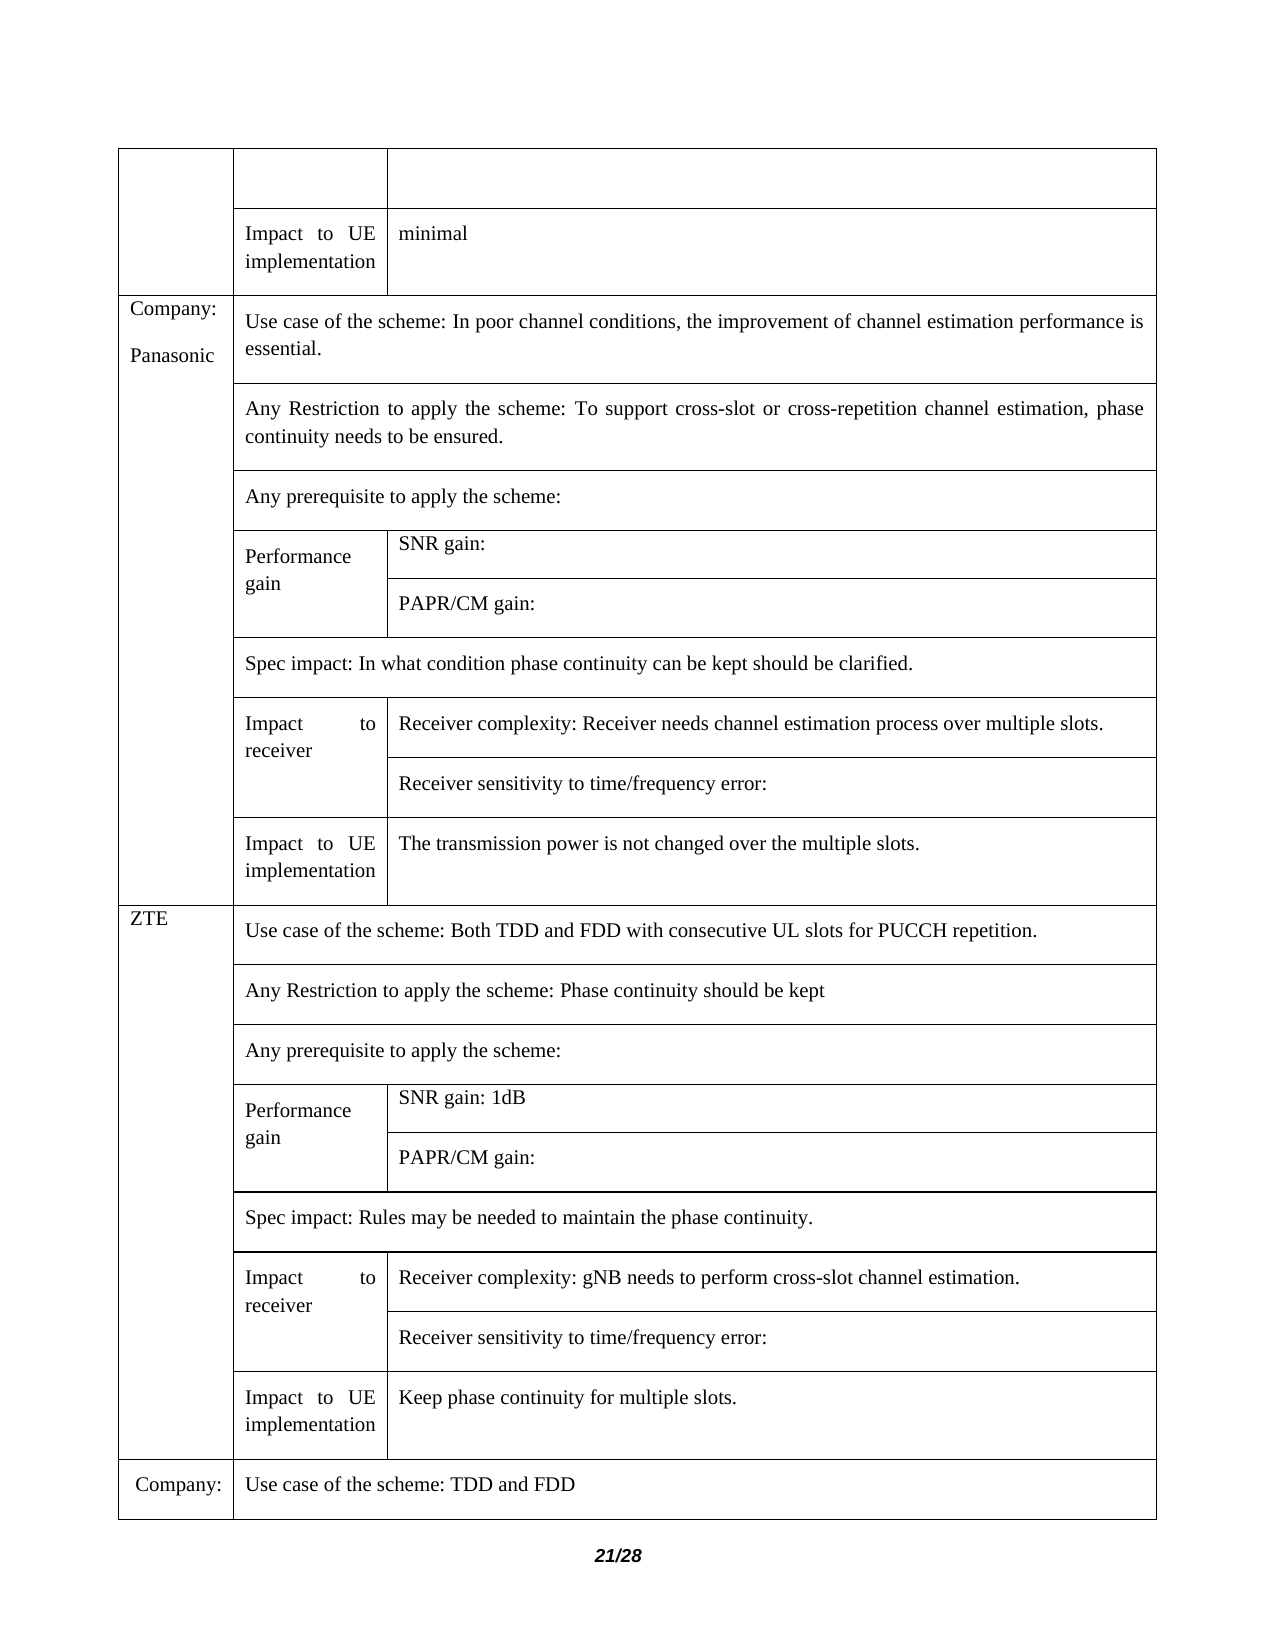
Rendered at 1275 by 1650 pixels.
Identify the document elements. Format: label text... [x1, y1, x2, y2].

table_cell Impact to UE implementation [234, 209, 387, 295]
table_cell Receiver sensitivity to time/frequency error: [388, 1312, 1156, 1371]
table_cell Spec impact: Rules may be needed to maintain the phase continuity. [234, 1193, 1156, 1251]
table_cell SNR gain: [388, 531, 1156, 577]
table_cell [388, 149, 1156, 208]
table_cell Use case of the scheme: In poor channel conditions, the improvement of channel estimation performance is essential. [234, 296, 1156, 383]
table_cell Any Restriction to apply the scheme: To support cross-slot or cross-repetition channel estimation, phase continuity needs to be ensured. [234, 384, 1156, 470]
table_cell Impact to UE implementation [234, 1372, 387, 1459]
table_cell Performance gain [234, 1085, 387, 1191]
table_cell Receiver complexity: Receiver needs channel estimation process over multiple slots. [388, 698, 1156, 757]
table_cell Spec impact: In what condition phase continuity can be kept should be clarified. [234, 638, 1156, 697]
table_cell PAPR/CM gain: [388, 1133, 1156, 1191]
table_cell Company: Panasonic [119, 296, 233, 904]
table_cell Use case of the scheme: Both TDD and FDD with consecutive UL slots for PUCCH repetition. [234, 906, 1156, 964]
table_cell The transmission power is not changed over the multiple slots. [388, 818, 1156, 904]
table_cell PAPR/CM gain: [388, 579, 1156, 637]
table_cell Any Restriction to apply the scheme: Phase continuity should be kept [234, 965, 1156, 1024]
table_cell Any prerequisite to apply the scheme: [234, 1025, 1156, 1084]
table_cell Impact to receiver [234, 698, 387, 817]
table_cell Use case of the scheme: TDD and FDD [234, 1460, 1156, 1518]
table_cell SNR gain: 1dB [388, 1085, 1156, 1132]
table_cell Impact to UE implementation [234, 818, 387, 904]
table_cell Receiver sensitivity to time/frequency error: [388, 758, 1156, 817]
table_cell Keep phase continuity for multiple slots. [388, 1372, 1156, 1459]
table_cell Any prerequisite to apply the scheme: [234, 471, 1156, 530]
table_cell minimal [388, 209, 1156, 295]
table_cell Impact to receiver [234, 1253, 387, 1371]
table_cell Performance gain [234, 531, 387, 637]
table_cell Company: Sharp [119, 1460, 233, 1518]
table_cell ZTE [119, 906, 233, 1459]
table_cell Receiver complexity: gNB needs to perform cross-slot channel estimation. [388, 1253, 1156, 1311]
